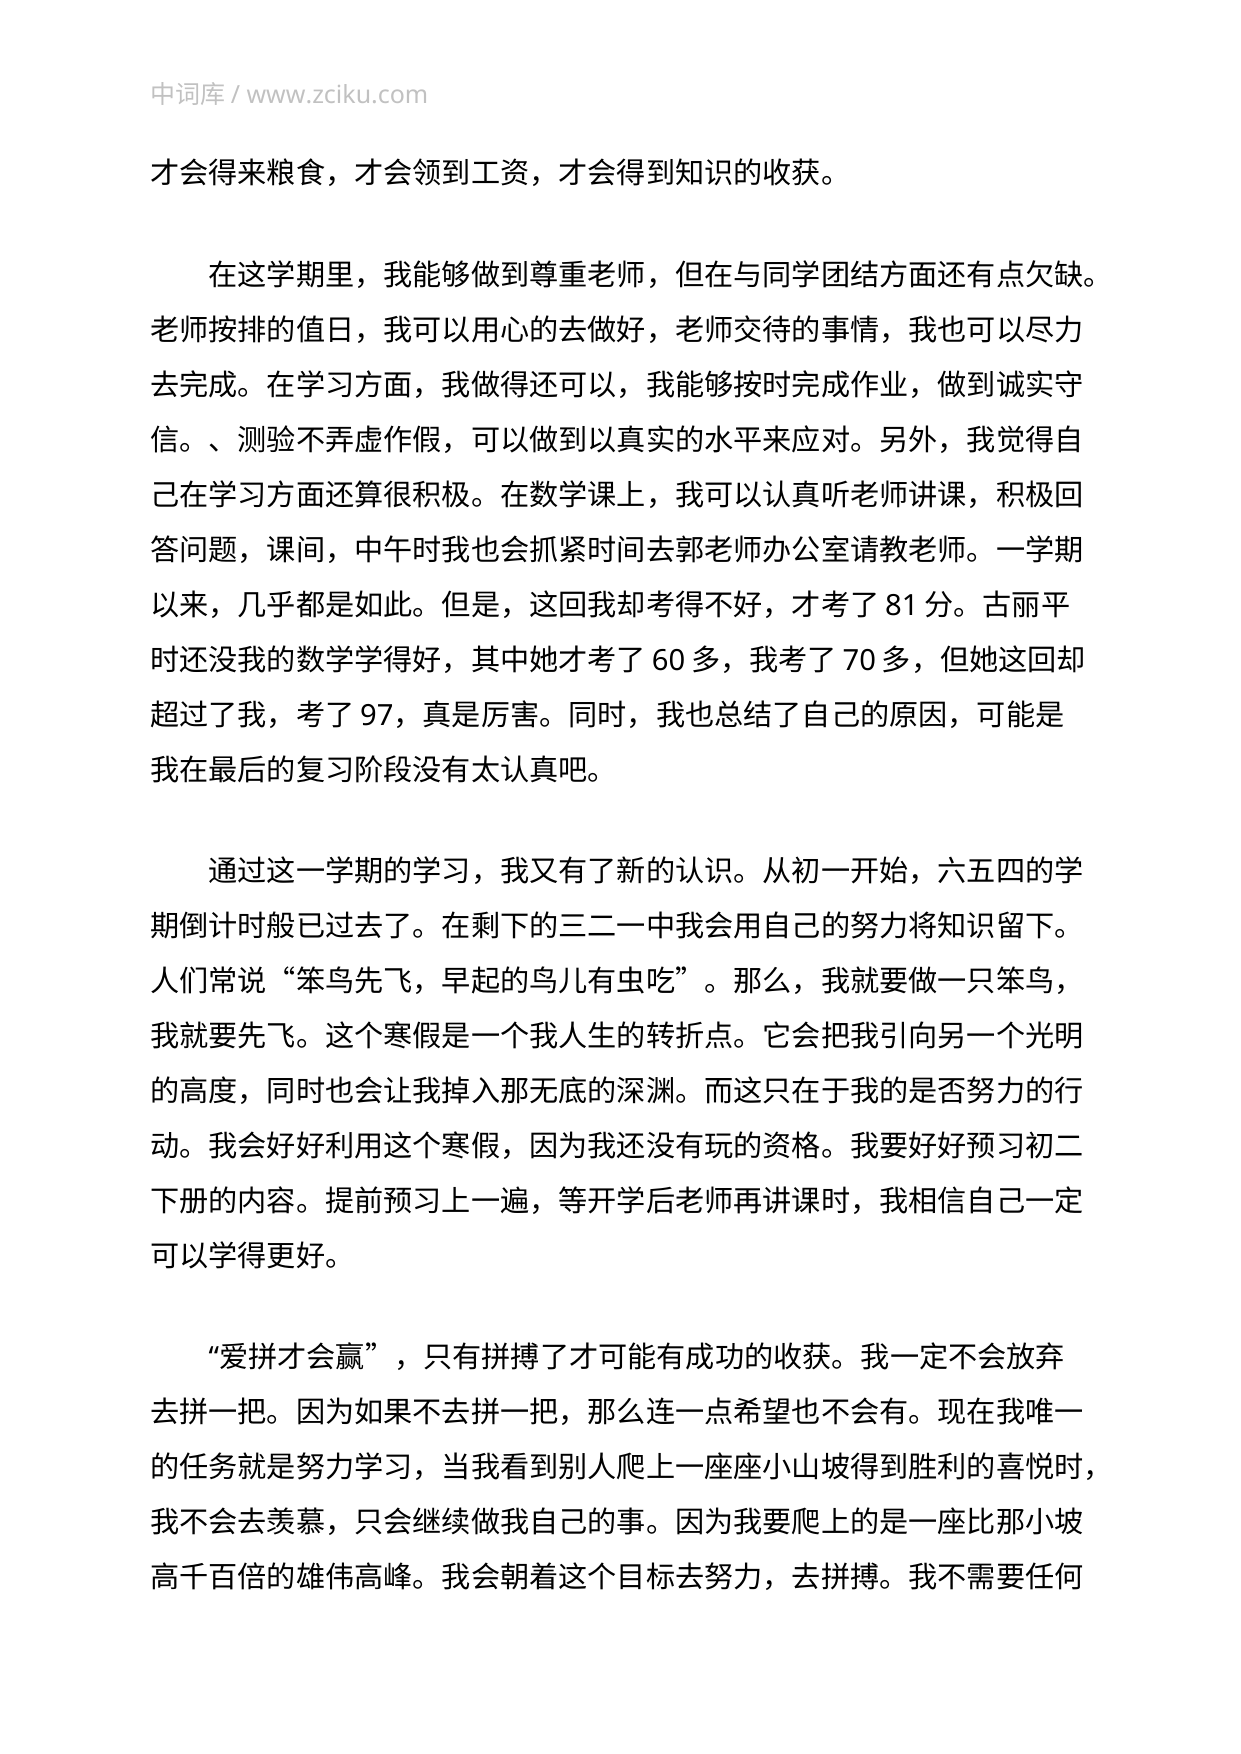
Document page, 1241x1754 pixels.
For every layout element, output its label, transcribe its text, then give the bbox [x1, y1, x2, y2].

text 通过这一学期的学习，我又有了新的认识。从初一开始，六五四的学期倒计时般已过去了。在剩下的三二一中我会用自己的努力将知识留下。人们常说“笨鸟先飞，早起的鸟儿有虫吃”。那么，我就要做一只笨鸟，我就要先飞。这个寒假是一个我人生的转折点。它会把我引向另一个光明的高度，同时也会让我掉入那无底的深渊。而这只在于我的是否努力的行动。我会好好利用这个寒假，因为我还没有玩的资格。我要好好预习初二下册的内容。提前预习上一遍，等开学后老师再讲课时，我相信自己一定可以学得更好。 [150, 848, 1090, 1274]
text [150, 1334, 1090, 1596]
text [150, 150, 1090, 192]
text 在这学期里，我能够做到尊重老师，但在与同学团结方面还有点欠缺。老师按排的值日，我可以用心的去做好，老师交待的事情，我也可以尽力去完成。在学习方面，我做得还可以，我能够按时完成作业，做到诚实守信。、测验不弄虚作假，可以做到以真实的水平来应对。另外，我觉得自己在学习方面还算很积极。在数学课上，我可以认真听老师讲课，积极回答问题，课间，中午时我也会抓紧时间去郭老师办公室请教老师。一学期以来，几乎都是如此。但是，这回我却考得不好，才考了81分。古丽平时还没我的数学学得好，其中她才考了60多，我考了70多，但她这回却超过了我，考了97，真是厉害。同时，我也总结了自己的原因，可能是我在最后的复习阶段没有太认真吧。 [150, 252, 1090, 788]
